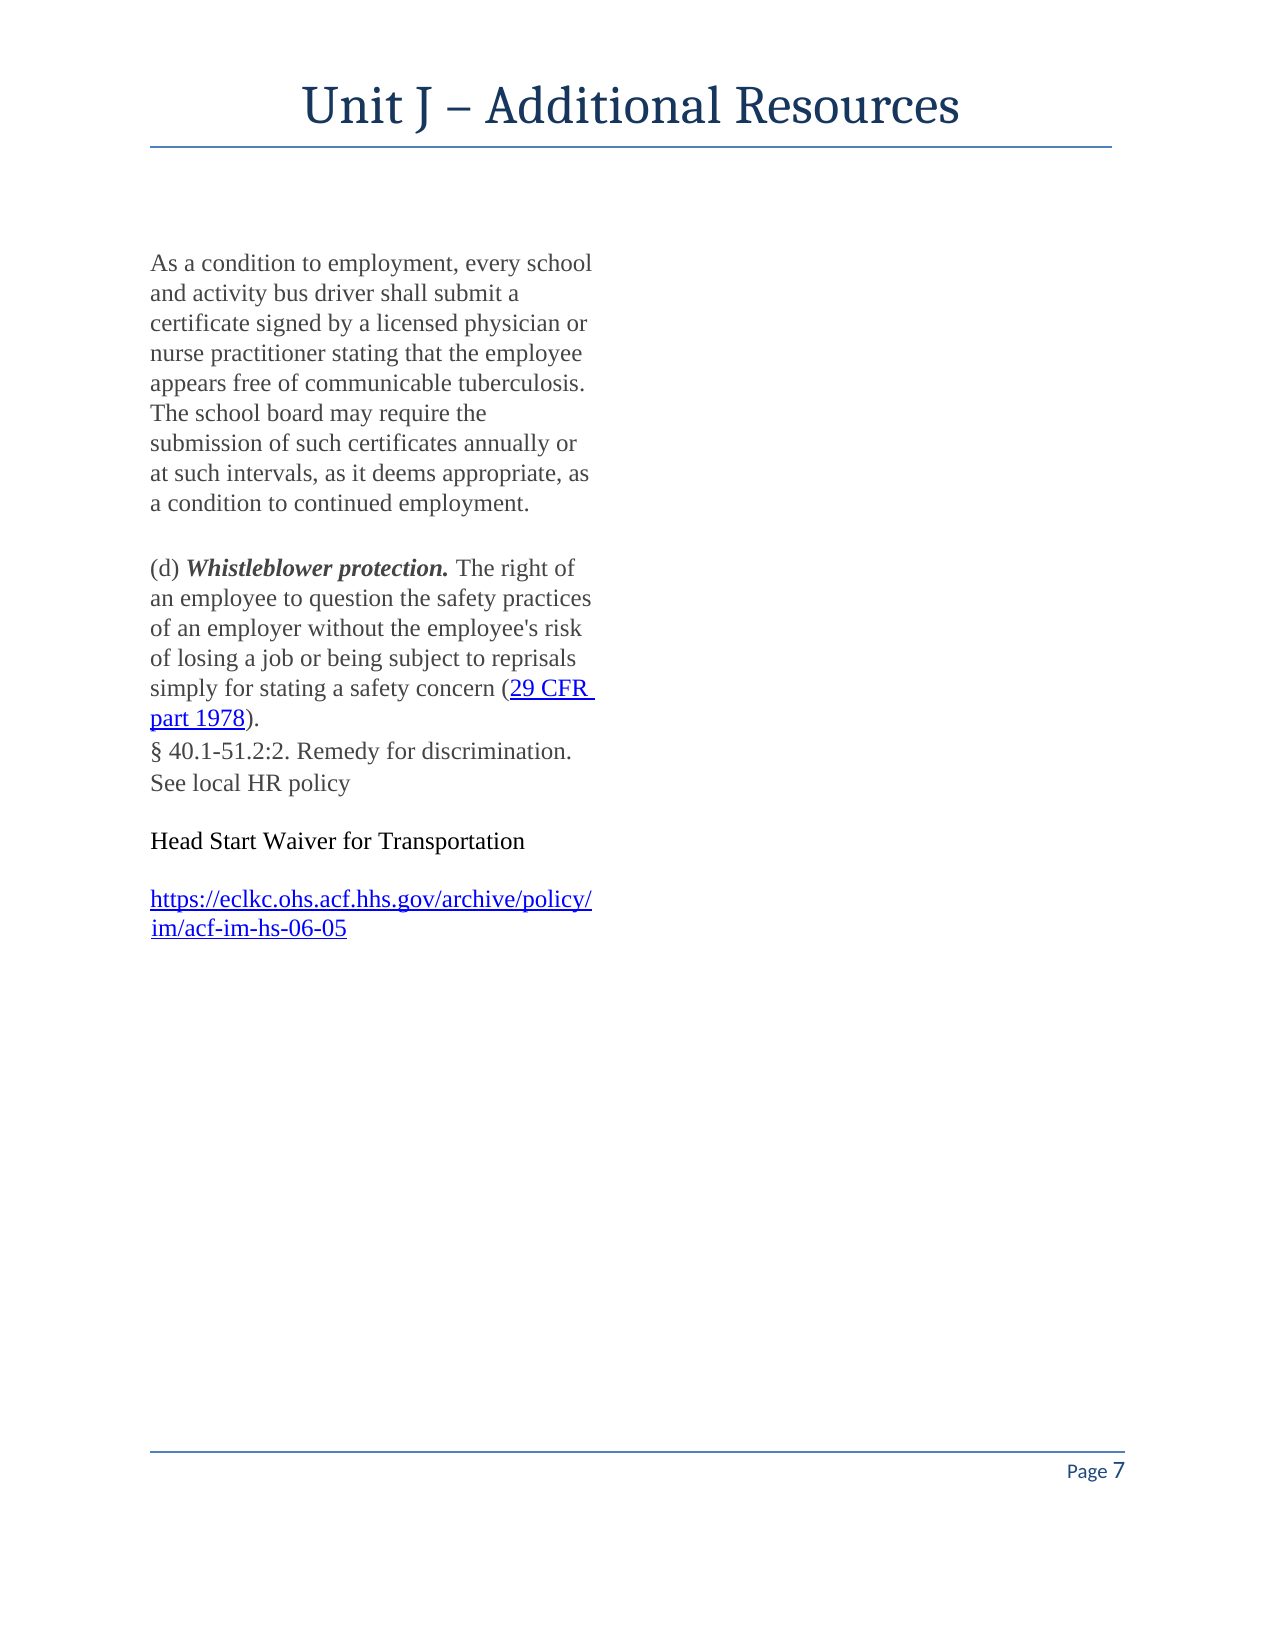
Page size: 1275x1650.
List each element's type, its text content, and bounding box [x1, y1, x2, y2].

text Head Start Waiver for Transportation [150, 826, 600, 855]
text See local HR policy [150, 767, 600, 797]
text § 40.1-51.2:2. Remedy for discrimination. [150, 735, 600, 765]
text (d) Whistleblower protection. The right of an employee to question the safety practices of an employer without the employee's risk of losing a job or being subject to reprisals simply for stating a safety concern (29 CFR part 1978). [150, 552, 600, 732]
text https://eclkc.ohs.acf.hhs.gov/archive/policy/im/acf-im-hs-06-05 [150, 884, 600, 942]
text As a condition to employment, every school and activity bus driver shall submit a certificate signed by a licensed physician or nurse practitioner stating that the employee appears free of communicable tuberculosis. The school board may require the submission of such certificates annually or at such intervals, as it deems appropriate, as a condition to continued employment. [150, 247, 600, 517]
